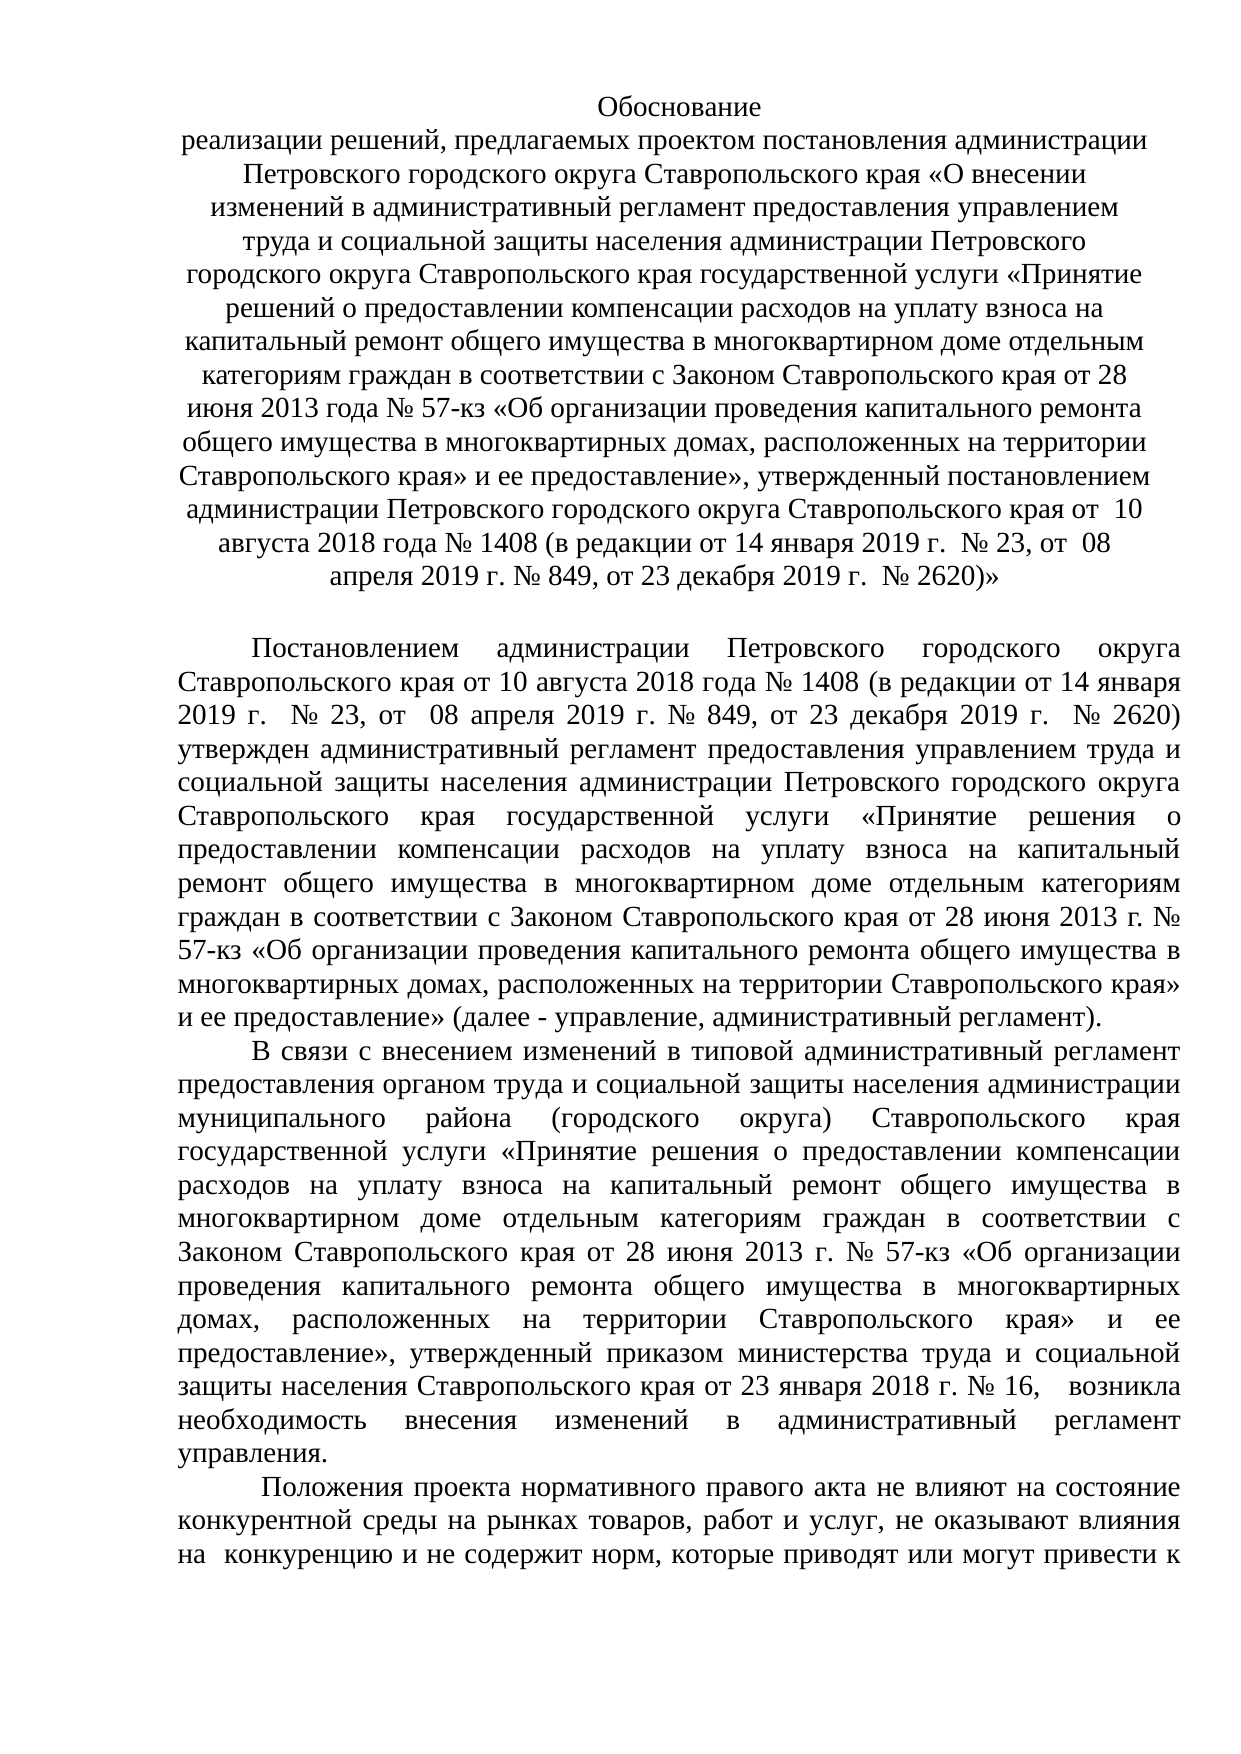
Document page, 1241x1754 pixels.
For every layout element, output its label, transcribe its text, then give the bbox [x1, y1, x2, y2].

text реализации решений, предлагаемых проектом постановления администрации Петровского городского округа Ставропольского края «О внесении изменений в административный регламент предоставления управлением труда и социальной защиты населения администрации Петровского городского округа Ставропольского края государственной услуги «Принятие решений о предоставлении компенсации расходов на уплату взноса на капитальный ремонт общего имущества в многоквартирном доме отдельным категориям граждан в соответствии с Законом Ставропольского края от 28 июня 2013 года № 57-кз «Об организации проведения капитального ремонта общего имущества в многоквартирных домах, расположенных на территории Ставропольского края» и ее предоставление», утвержденный постановлением администрации Петровского городского округа Ставропольского края от 10 августа 2018 года № 1408 (в редакции от 14 января 2019 г. № 23, от 08 апреля 2019 г. № 849, от 23 декабря 2019 г. № 2620)» [177, 122, 1152, 592]
text Обоснование [177, 89, 1181, 122]
text Постановлением администрации Петровского городского округа Ставропольского края от 10 августа 2018 года № 1408 (в редакции от 14 января 2019 г. № 23, от 08 апреля 2019 г. № 849, от 23 декабря 2019 г. № 2620) утвержден административный регламент предоставления управлением труда и социальной защиты населения администрации Петровского городского округа Ставропольского края государственной услуги «Принятие решения о предоставлении компенсации расходов на уплату взноса на капитальный ремонт общего имущества в многоквартирном доме отдельным категориям граждан в соответствии с Законом Ставропольского края от 28 июня 2013 г. № 57-кз «Об организации проведения капитального ремонта общего имущества в многоквартирных домах, расположенных на территории Ставропольского края» и ее предоставление» (далее - управление, административный регламент). [177, 630, 1181, 1033]
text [177, 1469, 1181, 1569]
text В связи с внесением изменений в типовой административный регламент предоставления органом труда и социальной защиты населения администрации муниципального района (городского округа) Ставропольского края государственной услуги «Принятие решения о предоставлении компенсации расходов на уплату взноса на капитальный ремонт общего имущества в многоквартирном доме отдельным категориям граждан в соответствии с Законом Ставропольского края от 28 июня 2013 г. № 57-кз «Об организации проведения капитального ремонта общего имущества в многоквартирных домах, расположенных на территории Ставропольского края» и ее предоставление», утвержденный приказом министерства труда и социальной защиты населения Ставропольского края от 23 января 2018 г. № 16, возникла необходимость внесения изменений в административный регламент управления. [177, 1033, 1181, 1469]
